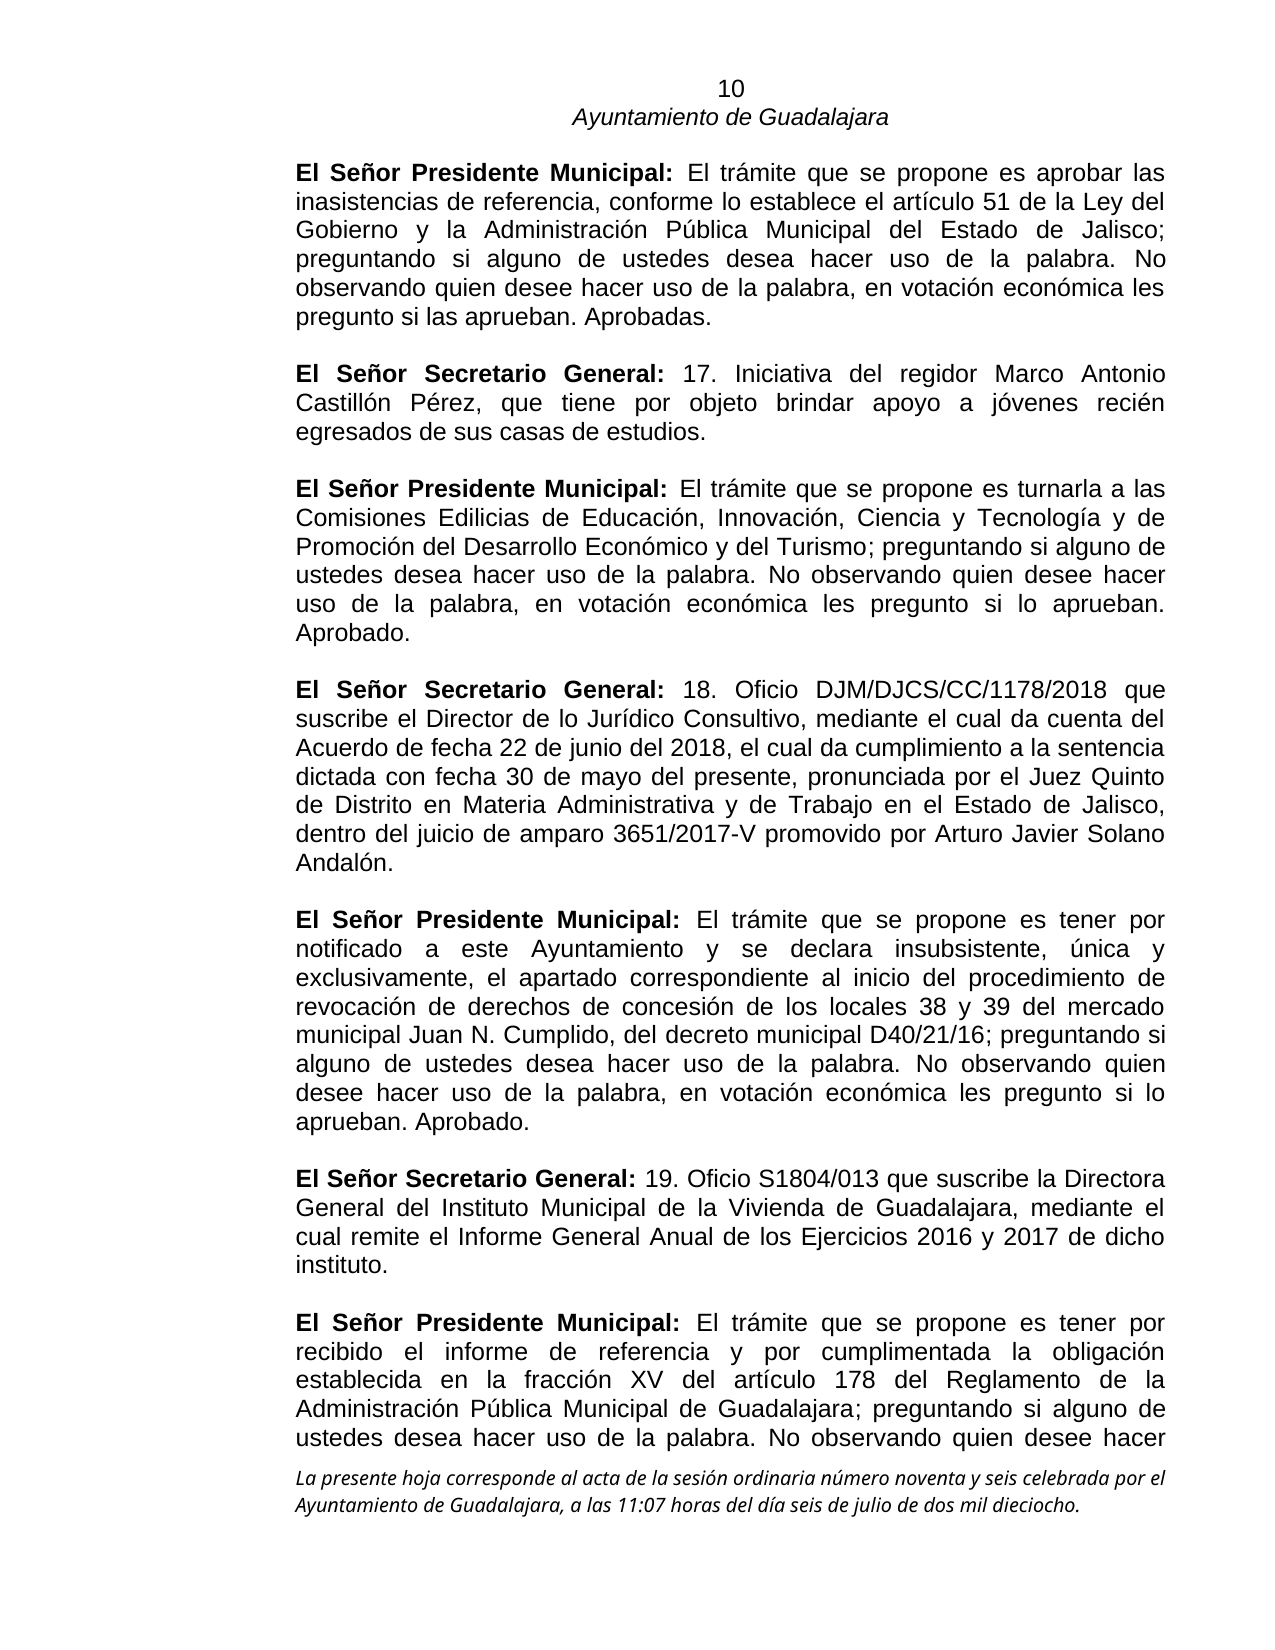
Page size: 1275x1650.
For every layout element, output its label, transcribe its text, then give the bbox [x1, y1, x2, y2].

text El Señor Presidente Municipal: El trámite que se propone es turnarla a las Comisiones Edilicias de Educación, Innovación, Ciencia y Tecnología y de Promoción del Desarrollo Económico y del Turismo; preguntando si alguno de ustedes desea hacer uso de la palabra. No observando quien desee hacer uso de la palabra, en votación económica les pregunto si lo aprueban. Aprobado. [295, 474, 1166, 647]
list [295, 1308, 1166, 1452]
text El Señor Secretario General: 17. Iniciativa del regidor Marco Antonio Castillón Pérez, que tiene por objeto brindar apoyo a jóvenes recién egresados de sus casas de estudios. [295, 359, 1166, 445]
list El Señor Presidente Municipal: El trámite que se propone es tener por notificado a este Ayuntamiento y se declara insubsistente, única y exclusivamente, el apartado correspondiente al inicio del procedimiento de revocación de derechos de concesión de los locales 38 y 39 del mercado municipal Juan N. Cumplido, del decreto municipal D40/21/16; preguntando si alguno de ustedes desea hacer uso de la palabra. No observando quien desee hacer uso de la palabra, en votación económica les pregunto si lo aprueban. Aprobado. [295, 905, 1166, 1135]
text El Señor Secretario General: 18. Oficio DJM/DJCS/CC/1178/2018 que suscribe el Director de lo Jurídico Consultivo, mediante el cual da cuenta del Acuerdo de fecha 22 de junio del 2018, el cual da cumplimiento a la sentencia dictada con fecha 30 de mayo del presente, pronunciada por el Juez Quinto de Distrito en Materia Administrativa y de Trabajo en el Estado de Jalisco, dentro del juicio de amparo 3651/2017-V promovido por Arturo Javier Solano Andalón. [295, 675, 1166, 877]
text El Señor Secretario General: 19. Oficio S1804/013 que suscribe la Directora General del Instituto Municipal de la Vivienda de Guadalajara, mediante el cual remite el Informe General Anual de los Ejercicios 2016 y 2017 de dicho instituto. [295, 1164, 1166, 1279]
list El Señor Presidente Municipal: El trámite que se propone es aprobar las inasistencias de referencia, conforme lo establece el artículo 51 de la Ley del Gobierno y la Administración Pública Municipal del Estado de Jalisco; preguntando si alguno de ustedes desea hacer uso de la palabra. No observando quien desee hacer uso de la palabra, en votación económica les pregunto si las aprueban. Aprobadas. [295, 158, 1166, 330]
